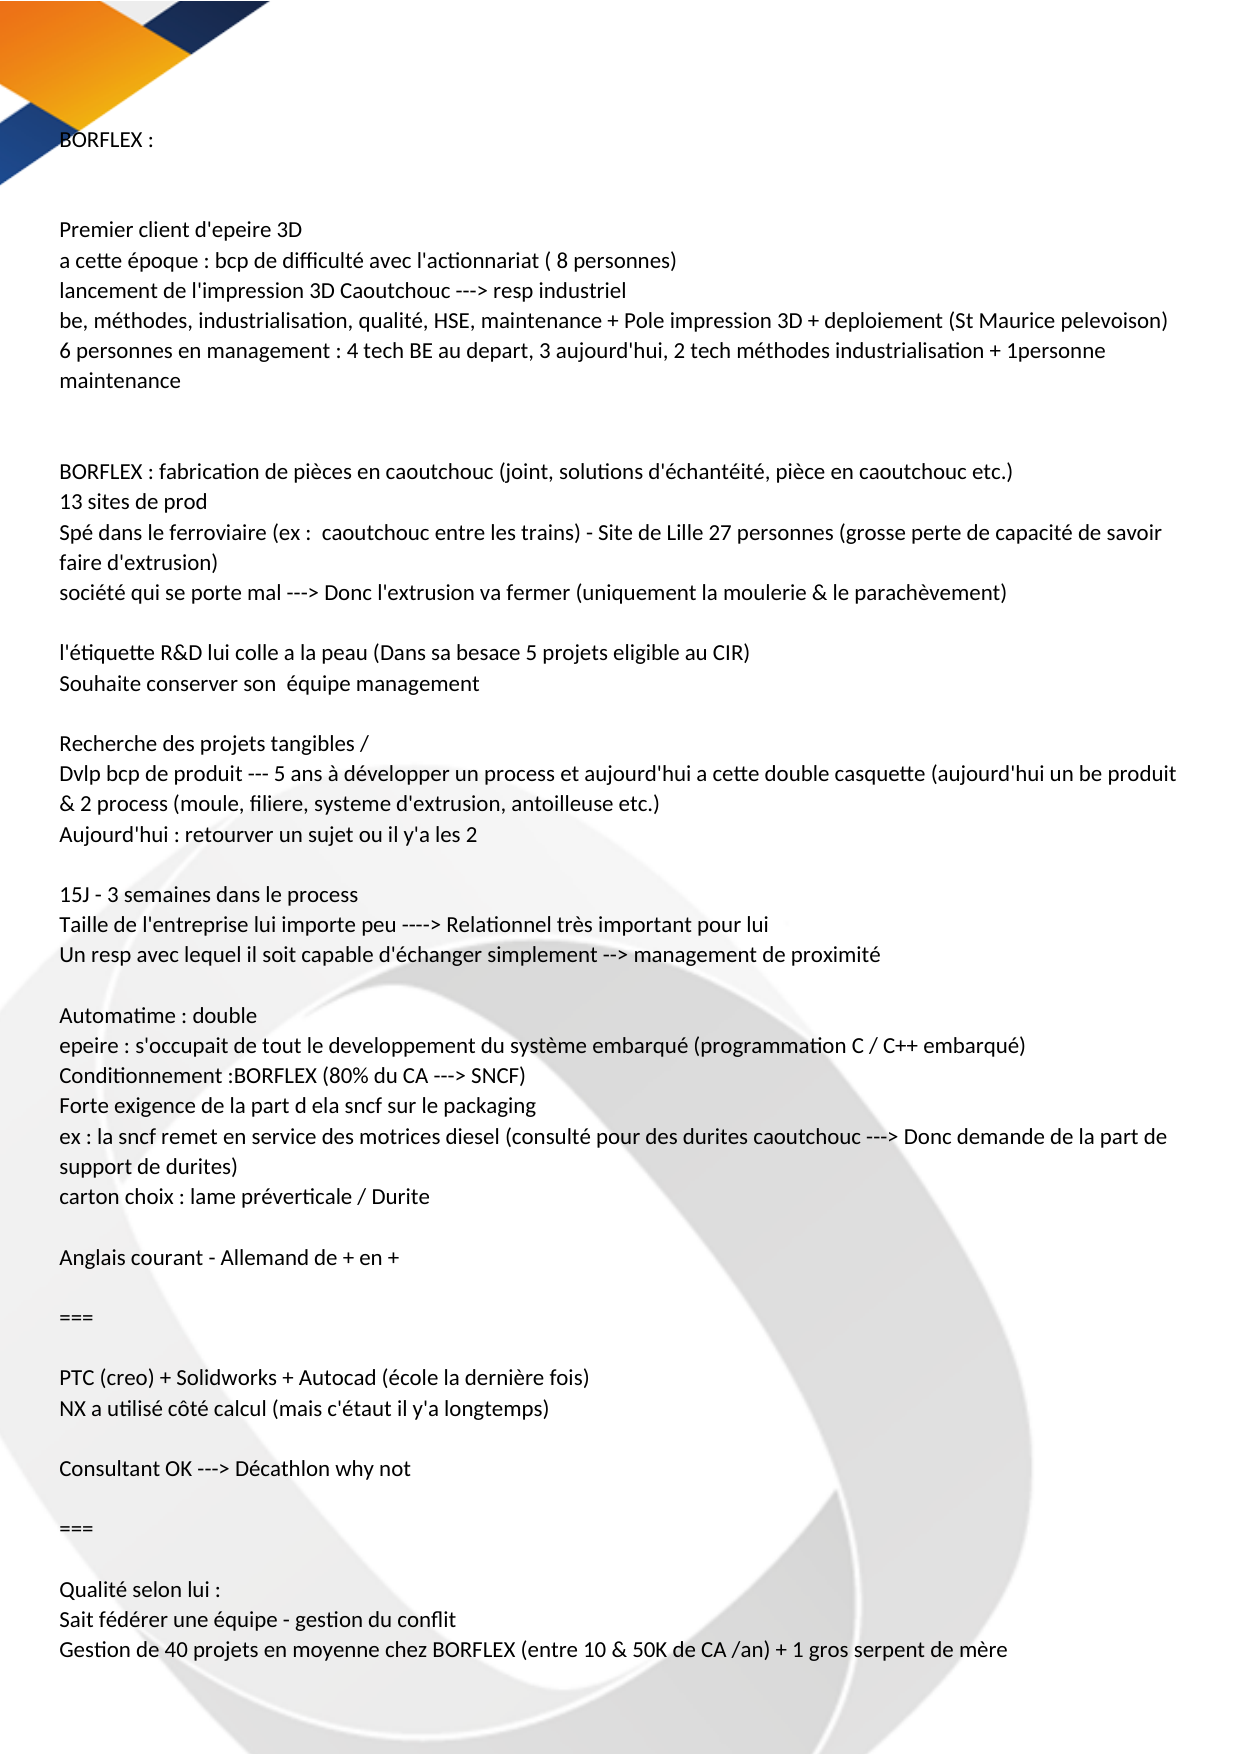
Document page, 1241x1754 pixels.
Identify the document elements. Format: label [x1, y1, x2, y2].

picture [0, 1, 285, 202]
picture [0, 719, 1072, 1754]
text [59, 125, 1181, 1724]
